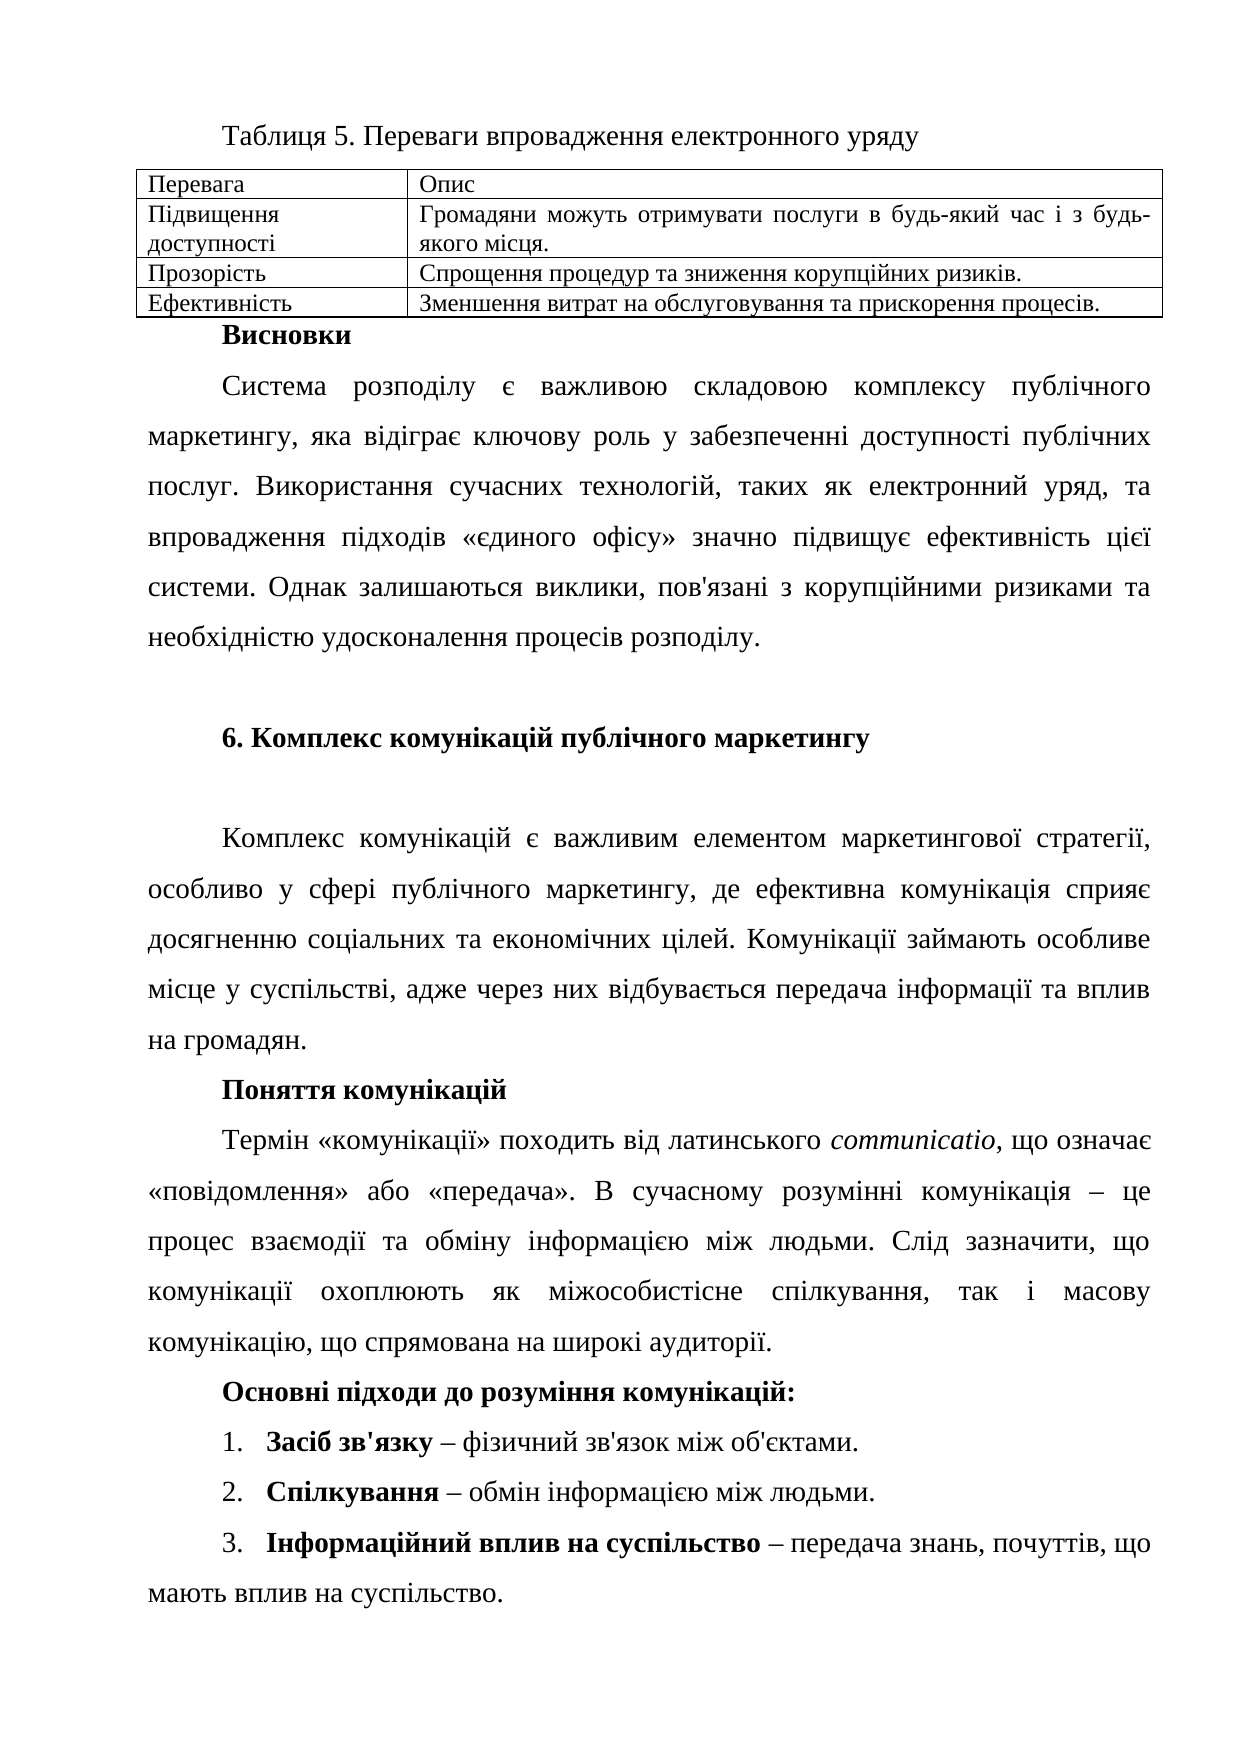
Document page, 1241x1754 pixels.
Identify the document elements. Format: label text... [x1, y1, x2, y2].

list Спілкування – обмін інформацією між людьми. [148, 1474, 1152, 1508]
subtitle Висновки [148, 318, 1152, 351]
list Засіб зв'язку – фізичний зв'язок між об'єктами. [148, 1424, 1152, 1458]
table_cell Прозорість [137, 258, 407, 287]
subtitle Поняття комунікацій [148, 1072, 1152, 1106]
table_header Опис [408, 170, 1162, 198]
table_cell Зменшення витрат на обслуговування та прискорення процесів. [408, 288, 1162, 316]
subtitle 6. Комплекс комунікацій публічного маркетингу [148, 720, 1152, 753]
table_header Перевага [137, 170, 407, 198]
table_cell Ефективність [137, 288, 407, 316]
text Термін «комунікації» походить від латинського communicatio, що означає «повідомлення» або «передача». В сучасному розумінні комунікація – це процес взаємодії та обміну інформацією між людьми. Слід зазначити, що комунікації охоплюють як міжособистісне спілкування, так і масову комунікацію, що спрямована на широкі аудиторії. [148, 1122, 1152, 1357]
text Основні підходи до розуміння комунікацій: [148, 1374, 1152, 1407]
table_cell Підвищення доступності [137, 199, 407, 257]
text Комплекс комунікацій є важливим елементом маркетингової стратегії, особливо у сфері публічного маркетингу, де ефективна комунікація сприяє досягненню соціальних та економічних цілей. Комунікації займають особливе місце у суспільстві, адже через них відбувається передача інформації та вплив на громадян. [148, 821, 1152, 1055]
subtitle Таблиця 5. Переваги впровадження електронного уряду [148, 118, 1152, 152]
table_cell Спрощення процедур та зниження корупційних ризиків. [408, 258, 1162, 287]
table_cell Громадяни можуть отримувати послуги в будь-який час і з будь-якого місця. [408, 199, 1162, 257]
list Інформаційний вплив на суспільство – передача знань, почуттів, що мають вплив на суспільство. [148, 1525, 1152, 1609]
text Система розподілу є важливою складовою комплексу публічного маркетингу, яка відіграє ключову роль у забезпеченні доступності публічних послуг. Використання сучасних технологій, таких як електронний уряд, та впровадження підходів «єдиного офісу» значно підвищує ефективність цієї системи. Однак залишаються виклики, пов'язані з корупційними ризиками та необхідністю удосконалення процесів розподілу. [148, 368, 1152, 653]
